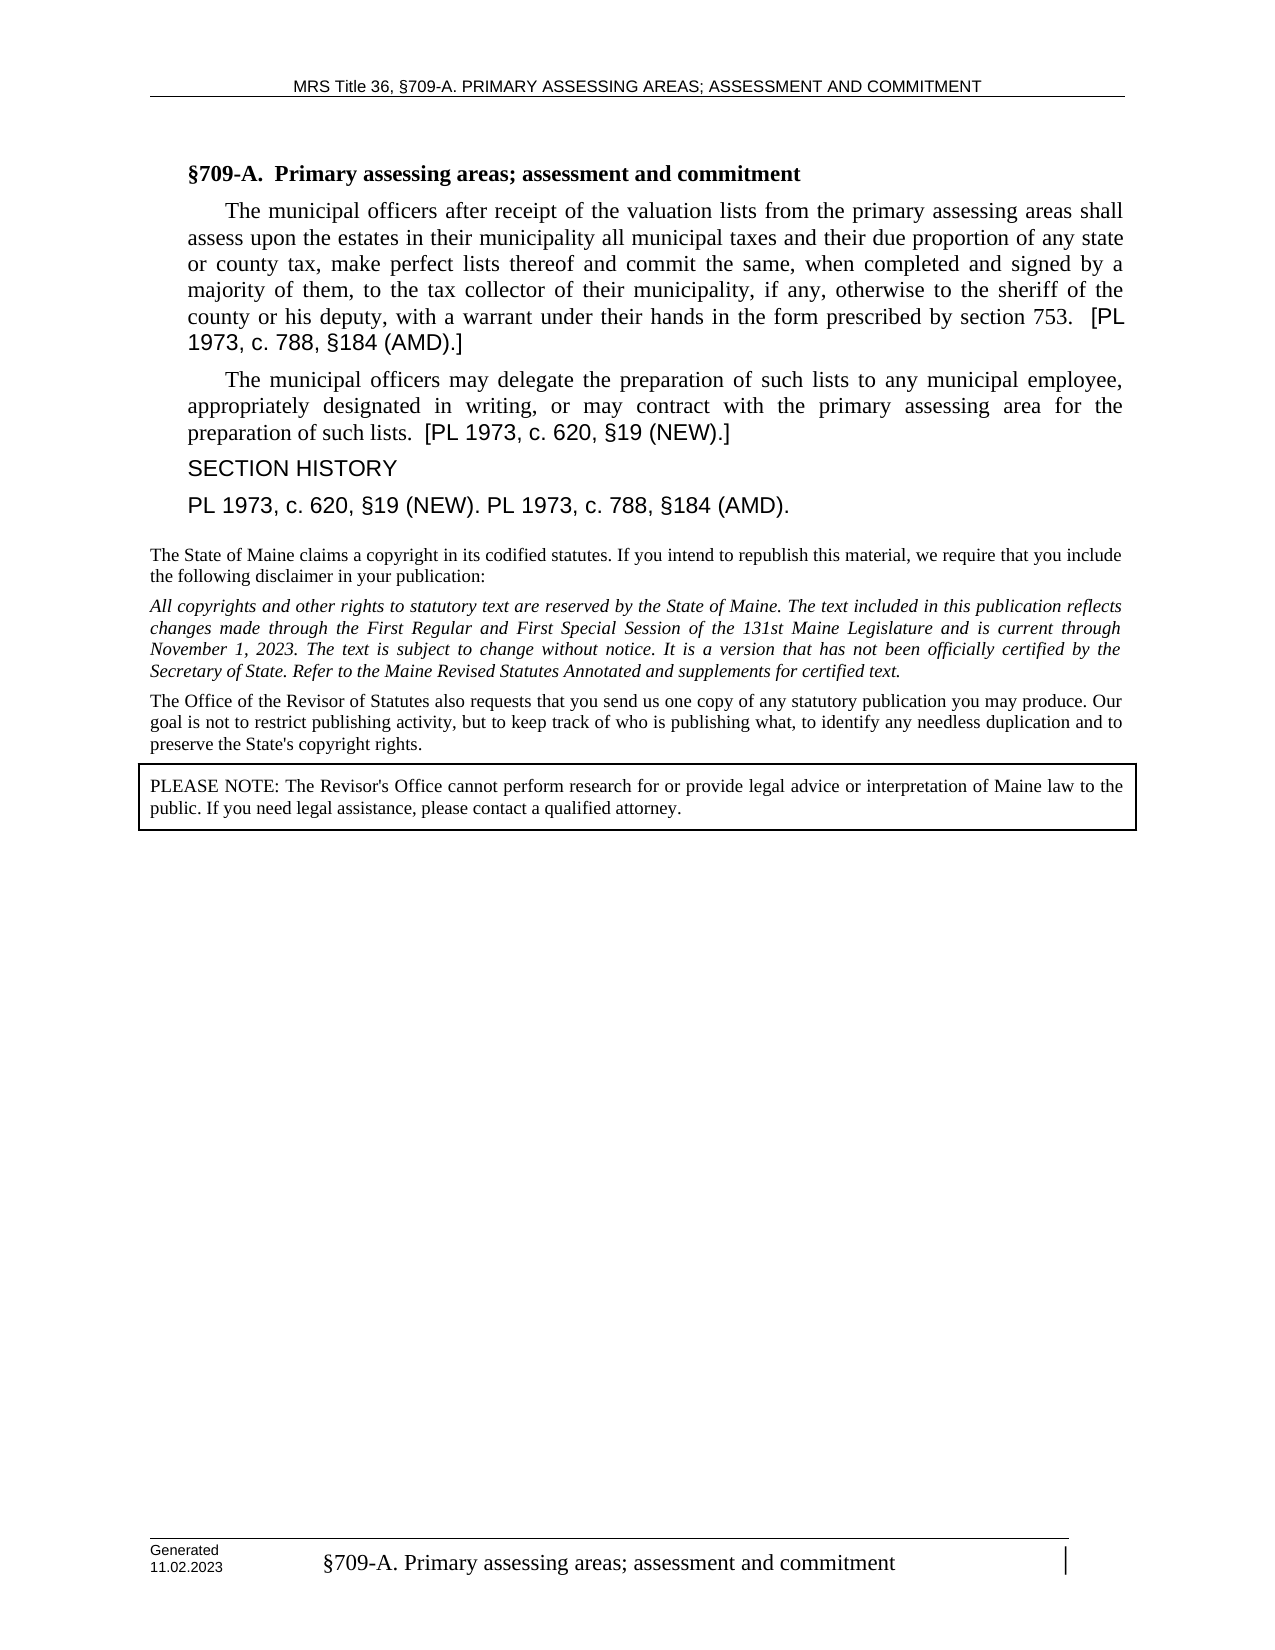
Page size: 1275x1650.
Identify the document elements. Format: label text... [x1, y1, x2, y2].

text The State of Maine claims a copyright in its codified statutes. If you intend to republish this material, we require that you include the following disclaimer in your publication: [150, 543, 1125, 587]
text All copyrights and other rights to statutory text are reserved by the State of Maine. The text included in this publication reflects changes made through the First Regular and First Special Session of the 131st Maine Legislature and is current through November 1, 2023 . The text is subject to change without notice. It is a version that has not been officially certified by the Secretary of State. Refer to the Maine Revised Statutes Annotated and supplements for certified text. [150, 595, 1125, 681]
text The municipal officers may delegate the preparation of such lists to any municipal employee, appropriately designated in writing, or may contract with the primary assessing area for the preparation of such lists. [PL 1973, c. 620, §19 (NEW).] [187, 366, 1125, 445]
text The municipal officers after receipt of the valuation lists from the primary assessing areas shall assess upon the estates in their municipality all municipal taxes and their due proportion of any state or county tax, make perfect lists thereof and commit the same, when completed and signed by a majority of them, to the tax collector of their municipality, if any, otherwise to the sheriff of the county or his deputy, with a warrant under their hands in the form prescribed by section 753. [PL 1973, c. 788, §184 (AMD).] [187, 197, 1125, 355]
text PLEASE NOTE: The Revisor's Office cannot perform research for or provide legal advice or interpretation of Maine law to the public. If you need legal assistance, please contact a qualified attorney. [140, 765, 1135, 829]
text PL 1973, c. 620, §19 (NEW). PL 1973, c. 788, §184 (AMD). [187, 492, 1125, 518]
text The Office of the Revisor of Statutes also requests that you send us one copy of any statutory publication you may produce. Our goal is not to restrict publishing activity, but to keep track of who is publishing what, to identify any needless duplication and to preserve the State's copyright rights. [150, 689, 1125, 754]
text SECTION HISTORY [187, 455, 1125, 482]
text §709-A. Primary assessing areas; assessment and commitment [187, 160, 1125, 187]
